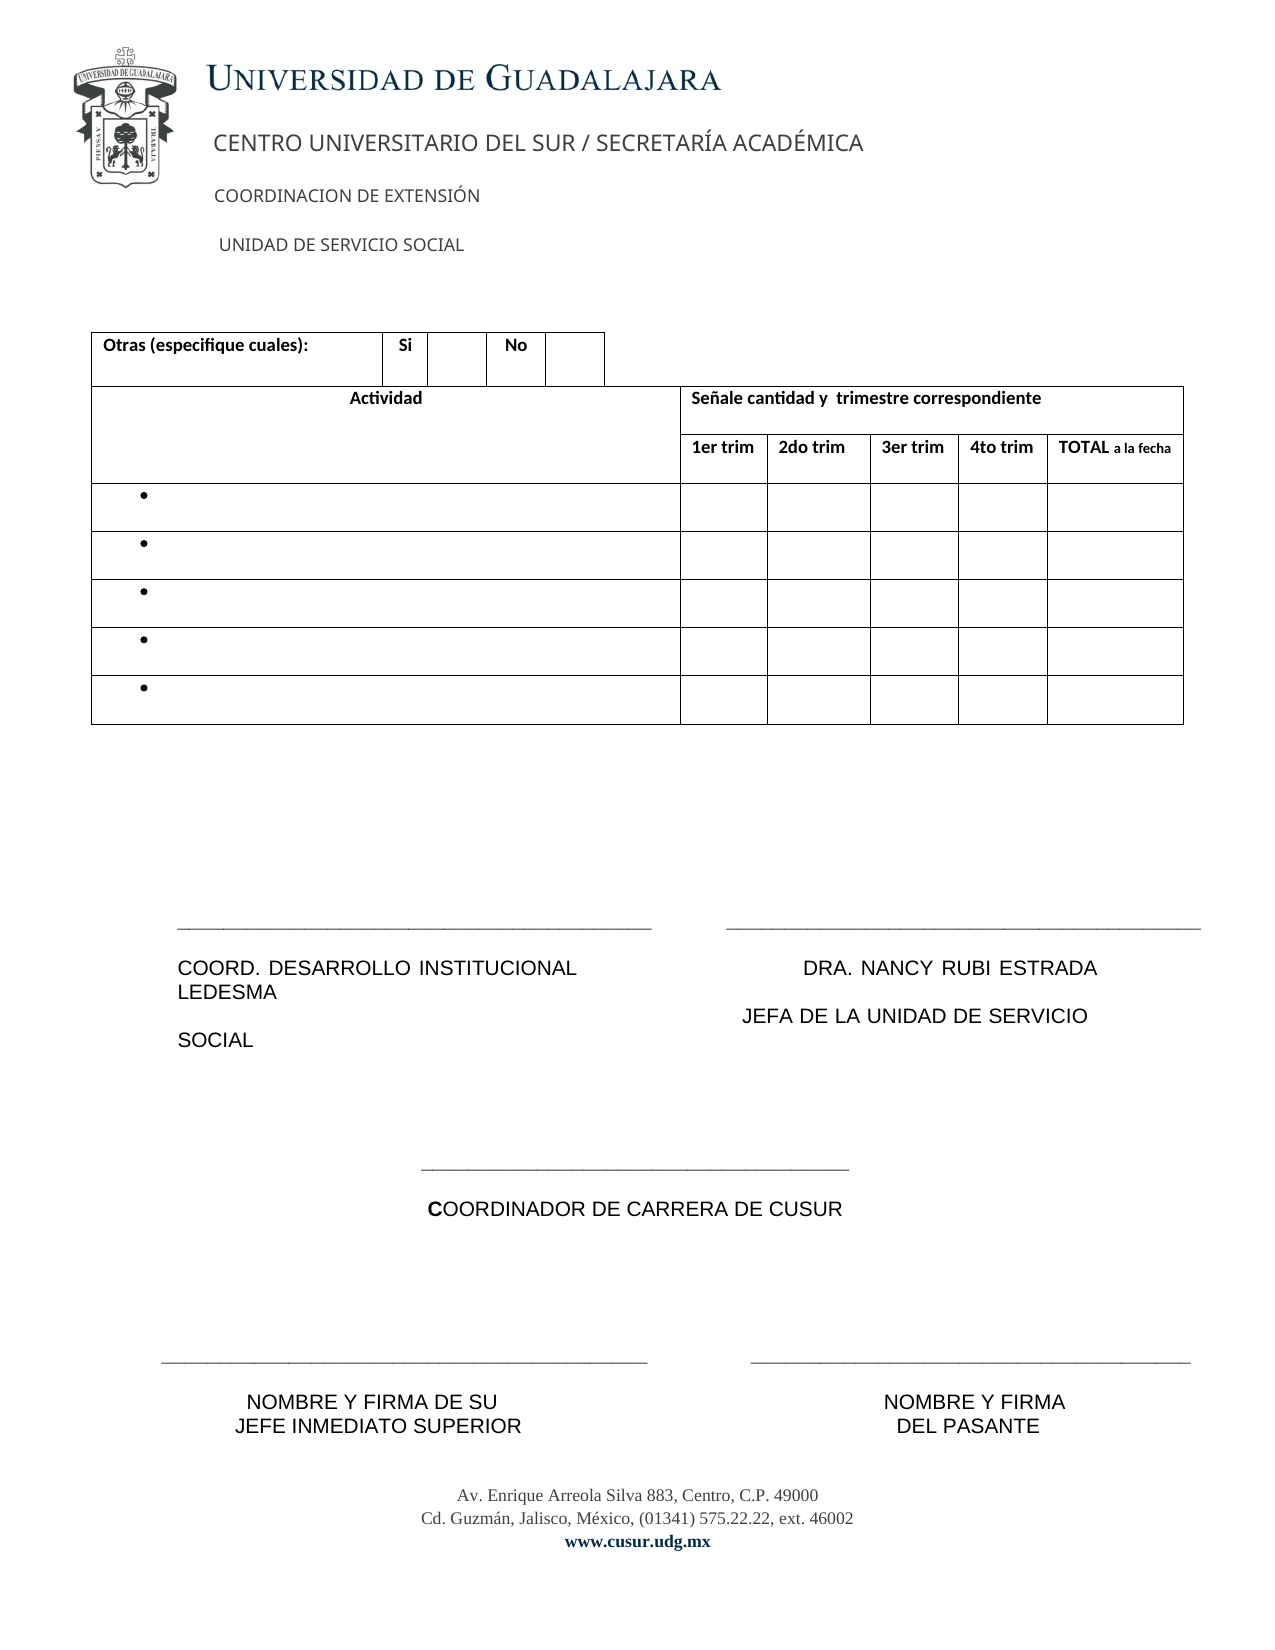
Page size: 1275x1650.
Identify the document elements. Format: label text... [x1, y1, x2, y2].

picture [0, 0, 1262, 189]
table_cell [871, 484, 958, 531]
table_cell [768, 580, 870, 627]
table_cell [768, 628, 870, 675]
table_cell 4to trim [959, 435, 1047, 483]
table_cell [768, 532, 870, 579]
table_cell [681, 484, 767, 531]
table_cell [92, 532, 680, 579]
table_cell [92, 676, 680, 723]
table_cell [681, 676, 767, 723]
table_cell [768, 484, 870, 531]
table_cell 3er trim [871, 435, 958, 483]
table_cell [959, 532, 1047, 579]
table_cell [1048, 676, 1183, 723]
table_header No [487, 333, 545, 386]
table_cell [959, 580, 1047, 627]
table_cell Señale cantidad y trimestre correspondiente [681, 387, 1183, 434]
table_cell [681, 628, 767, 675]
table_header Otras (especifique cuales): [92, 333, 382, 386]
table_cell [1048, 628, 1183, 675]
table_cell Actividad [92, 387, 680, 483]
table_cell [92, 484, 680, 531]
table_cell [92, 580, 680, 627]
table_cell TOTAL a la fecha [1048, 435, 1183, 483]
table_cell [768, 676, 870, 723]
subtitle JEFE INMEDIATO SUPERIOR DEL PASANTE [177, 1414, 1098, 1438]
table_cell [1048, 484, 1183, 531]
text COORDINADOR DE CARRERA DE CUSUR [46, 1197, 1224, 1221]
text _____________________________________ [46, 1148, 1224, 1172]
table_header Si [383, 333, 427, 386]
table_cell [681, 532, 767, 579]
table_cell [871, 676, 958, 723]
table_cell [871, 532, 958, 579]
table_cell [959, 676, 1047, 723]
text _________________________________________ _________________________________________ [177, 908, 1224, 932]
table_cell [871, 628, 958, 675]
table_cell 2do trim [768, 435, 870, 483]
table_header [546, 333, 604, 386]
subtitle NOMBRE Y FIRMA DE SU NOMBRE Y FIRMA [177, 1390, 1098, 1414]
table_cell [1048, 580, 1183, 627]
table_cell [871, 580, 958, 627]
table_cell [959, 484, 1047, 531]
table_header [428, 333, 486, 386]
table_cell [1048, 532, 1183, 579]
table_cell [681, 580, 767, 627]
table_cell [92, 628, 680, 675]
table_cell 1er trim [681, 435, 767, 483]
subtitle COORD. DESARROLLO INSTITUCIONAL DRA. NANCY RUBI ESTRADA LEDESMA JEFA DE LA UNIDAD DE SERVICIO SOCIAL [177, 956, 1098, 1052]
text __________________________________________ ______________________________________ [46, 1342, 1224, 1366]
table_cell [959, 628, 1047, 675]
